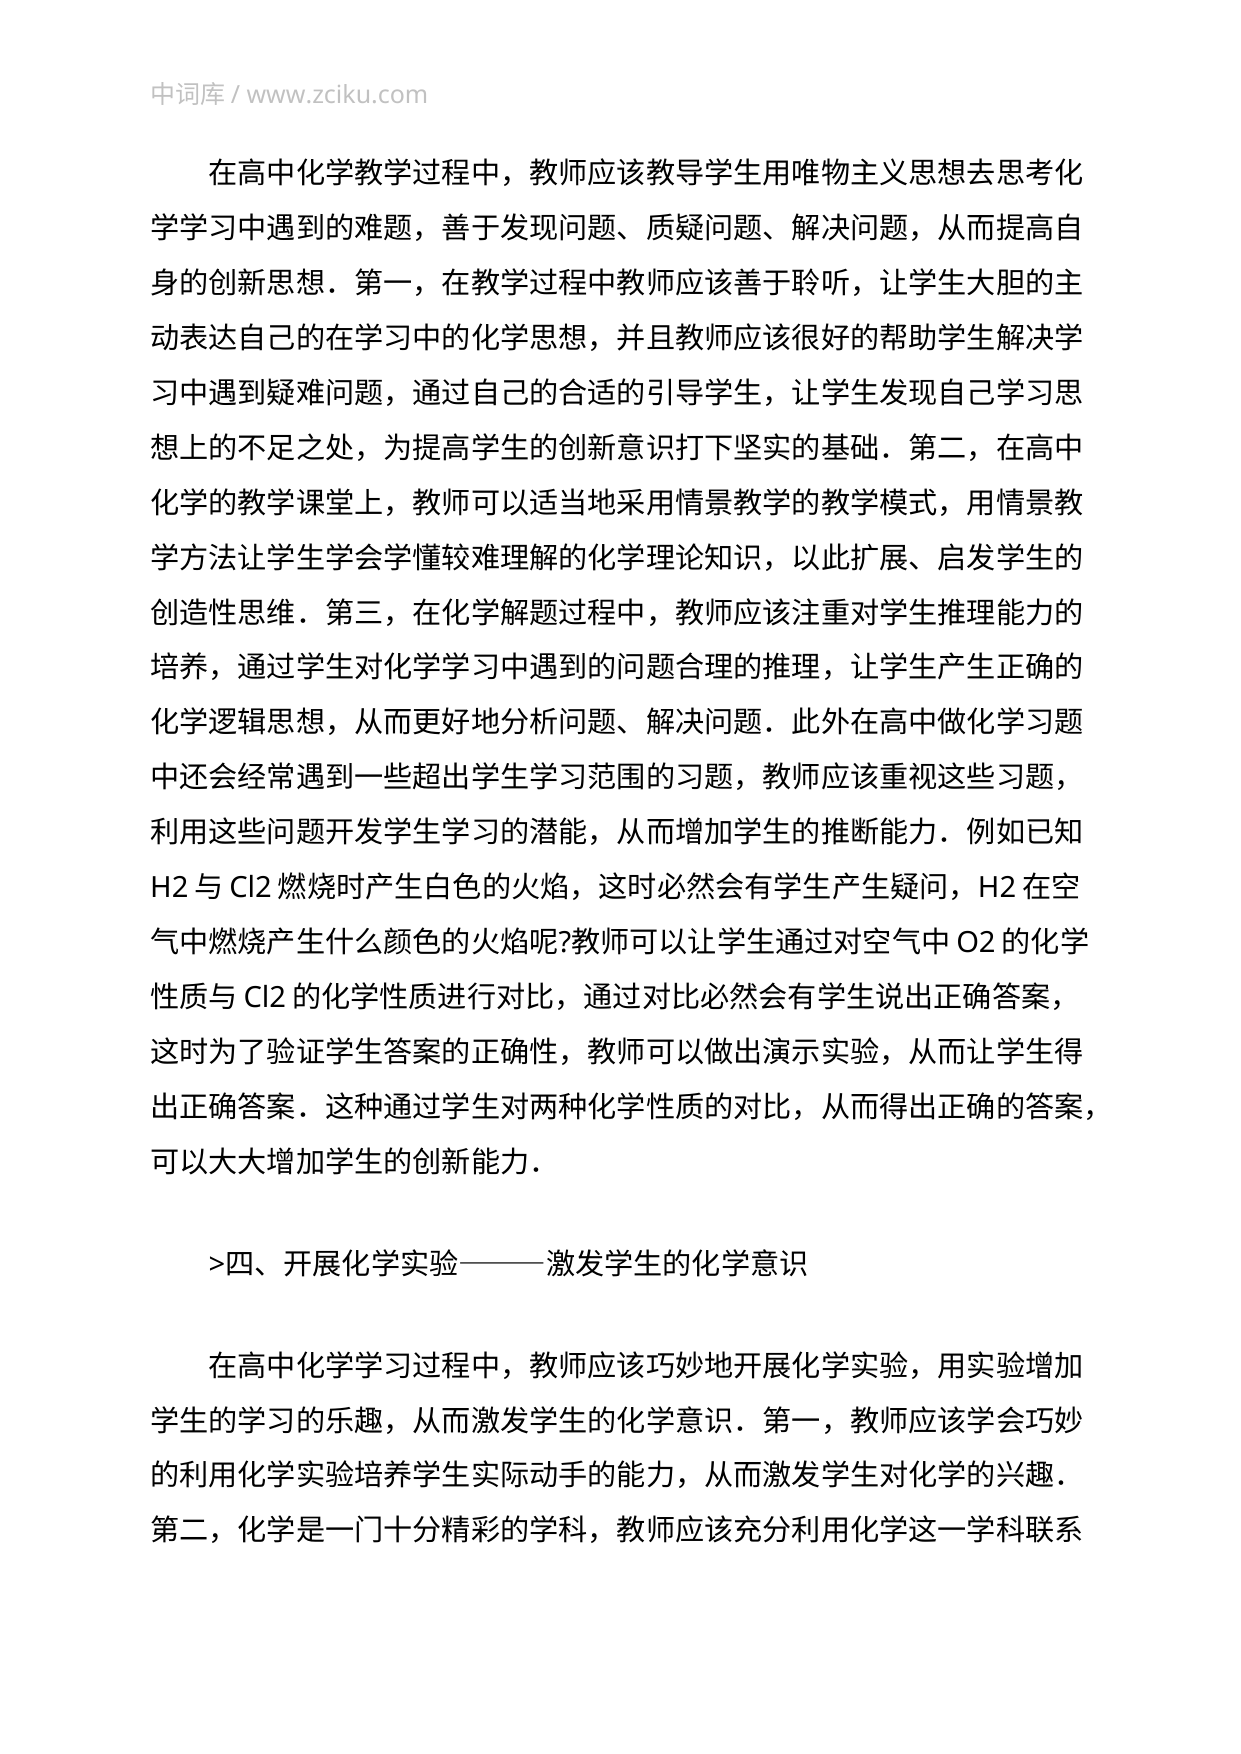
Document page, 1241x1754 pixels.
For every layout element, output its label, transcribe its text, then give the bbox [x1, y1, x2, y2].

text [150, 1342, 1090, 1549]
text >四、开展化学实验———激发学生的化学意识 [150, 1240, 1090, 1283]
text 在高中化学教学过程中，教师应该教导学生用唯物主义思想去思考化学学习中遇到的难题，善于发现问题、质疑问题、解决问题，从而提高自身的创新思想．第一，在教学过程中教师应该善于聆听，让学生大胆的主动表达自己的在学习中的化学思想，并且教师应该很好的帮助学生解决学习中遇到疑难问题，通过自己的合适的引导学生，让学生发现自己学习思想上的不足之处，为提高学生的创新意识打下坚实的基础．第二，在高中化学的教学课堂上，教师可以适当地采用情景教学的教学模式，用情景教学方法让学生学会学懂较难理解的化学理论知识，以此扩展、启发学生的创造性思维．第三，在化学解题过程中，教师应该注重对学生推理能力的培养，通过学生对化学学习中遇到的问题合理的推理，让学生产生正确的化学逻辑思想，从而更好地分析问题、解决问题．此外在高中做化学习题中还会经常遇到一些超出学生学习范围的习题，教师应该重视这些习题，利用这些问题开发学生学习的潜能，从而增加学生的推断能力．例如已知H2与Cl2燃烧时产生白色的火焰，这时必然会有学生产生疑问，H2在空气中燃烧产生什么颜色的火焰呢?教师可以让学生通过对空气中O2的化学性质与Cl2的化学性质进行对比，通过对比必然会有学生说出正确答案，这时为了验证学生答案的正确性，教师可以做出演示实验，从而让学生得出正确答案．这种通过学生对两种化学性质的对比，从而得出正确的答案，可以大大增加学生的创新能力． [150, 150, 1090, 1181]
